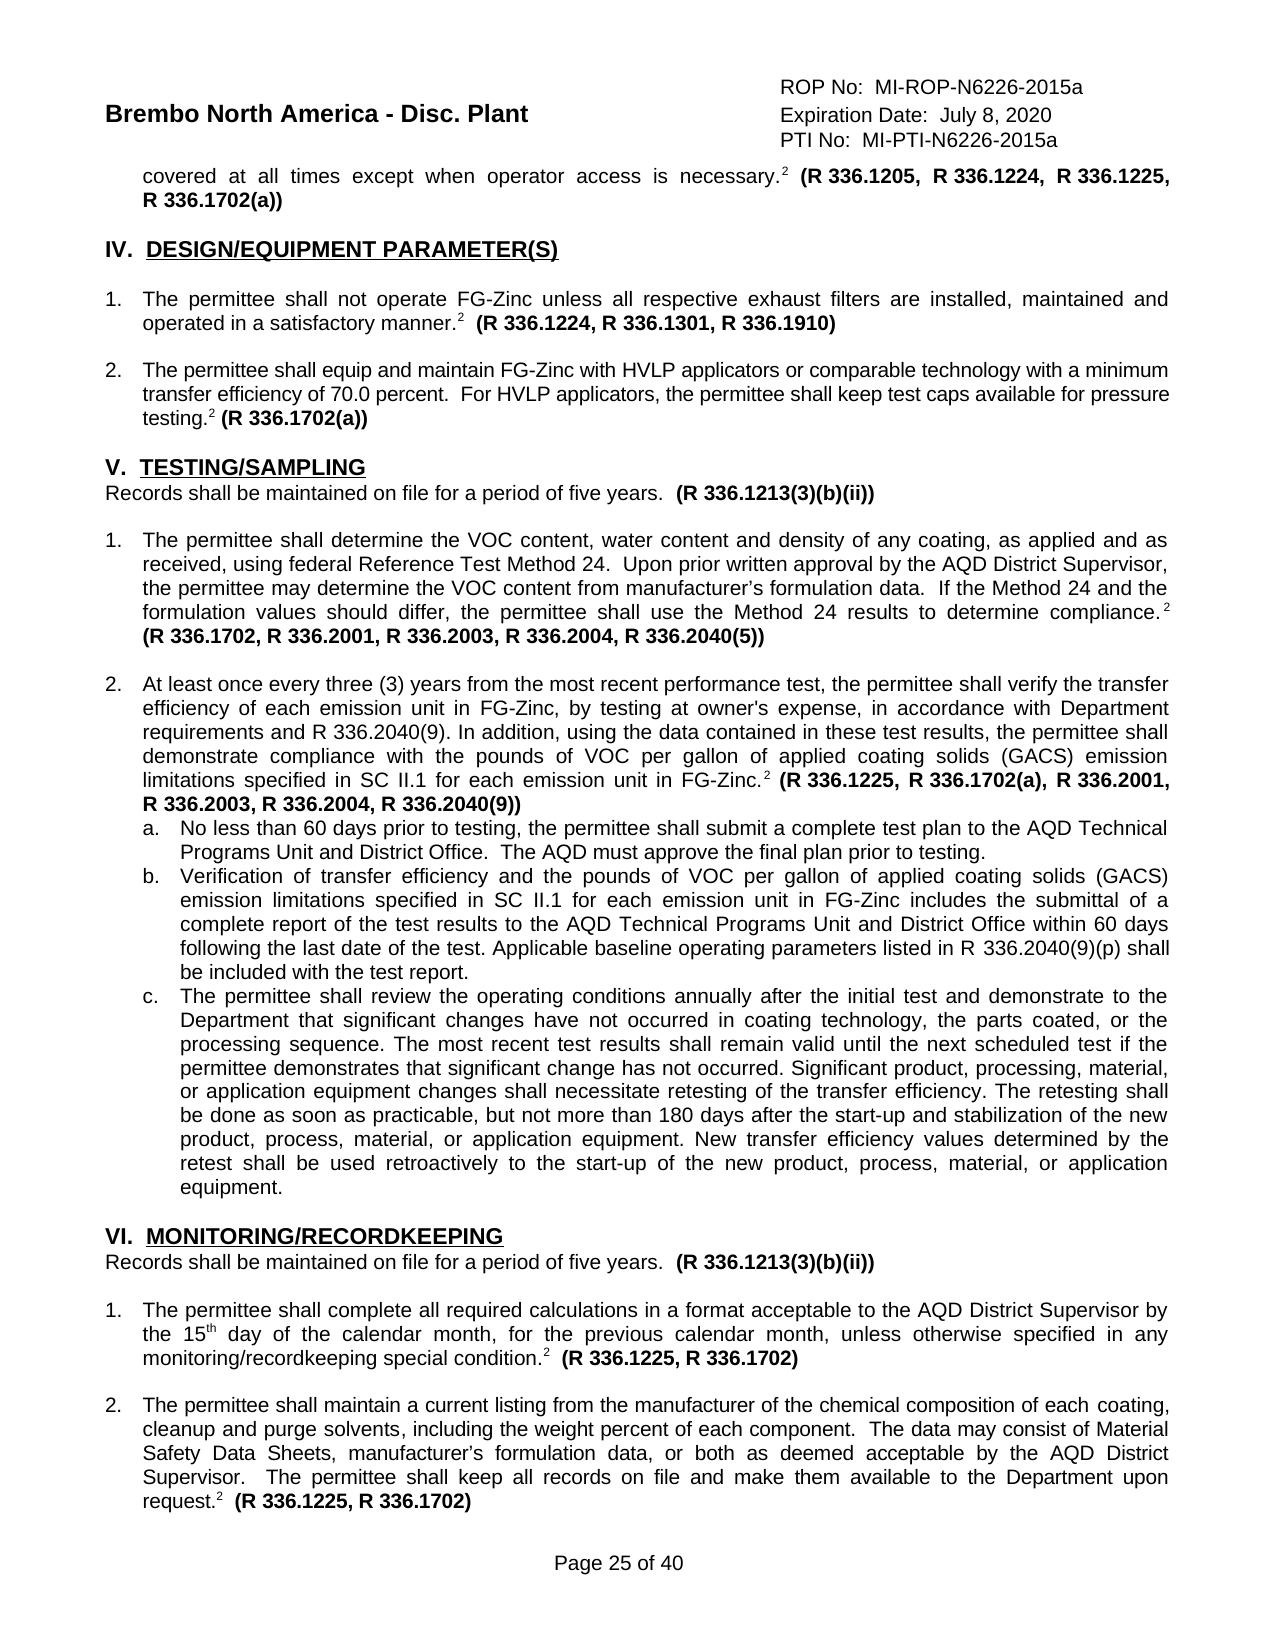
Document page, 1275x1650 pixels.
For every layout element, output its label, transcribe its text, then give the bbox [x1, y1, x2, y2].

text c. The permittee shall review the operating conditions annually after the initial test and demonstrate to the Department that significant changes have not occurred in coating technology, the parts coated, or the processing sequence. The most recent test results shall remain valid until the next scheduled test if the permittee demonstrates that significant change has not occurred. Significant product, processing, material, or application equipment changes shall necessitate retesting of the transfer efficiency. The retesting shall be done as soon as practicable, but not more than 180 days after the start-up and stabilization of the new product, process, material, or application equipment. New transfer efficiency values determined by the retest shall be used retroactively to the start-up of the new product, process, material, or application equipment. [142, 983, 1170, 1199]
text 2. The permittee shall equip and maintain FG-Zinc with HVLP applicators or comparable technology with a minimum transfer efficiency of 70.0 percent. For HVLP applicators, the permittee shall keep test caps available for pressure testing.2 (R 336.1702(a)) [105, 358, 1170, 430]
text 2. The permittee shall maintain a current listing from the manufacturer of the chemical composition of each coating, cleanup and purge solvents, including the weight percent of each component. The data may consist of Material Safety Data Sheets, manufacturer’s formulation data, or both as deemed acceptable by the AQD District Supervisor. The permittee shall keep all records on file and make them available to the Department upon request.2 (R 336.1225, R 336.1702) [105, 1393, 1170, 1513]
text 1. The permittee shall not operate FG-Zinc unless all respective exhaust filters are installed, maintained and operated in a satisfactory manner.2 (R 336.1224, R 336.1301, R 336.1910) [105, 286, 1170, 334]
text VI. MONITORING/RECORDKEEPING [105, 1223, 1170, 1249]
text b. Verification of transfer efficiency and the pounds of VOC per gallon of applied coating solids (GACS) emission limitations specified in SC II.1 for each emission unit in FG-Zinc includes the submittal of a complete report of the test results to the AQD Technical Programs Unit and District Office within 60 days following the last date of the test. Applicable baseline operating parameters listed in R 336.2040(9)(p) shall be included with the test report. [142, 864, 1170, 983]
text 1. The permittee shall complete all required calculations in a format acceptable to the AQD District Supervisor by the 15th day of the calendar month, for the previous calendar month, unless otherwise specified in any monitoring/recordkeeping special condition.2 (R 336.1225, R 336.1702) [105, 1297, 1170, 1369]
text V. TESTING/SAMPLING [105, 454, 1170, 480]
text 1. The permittee shall determine the VOC content, water content and density of any coating, as applied and as received, using federal Reference Test Method 24. Upon prior written approval by the AQD District Supervisor, the permittee may determine the VOC content from manufacturer’s formulation data. If the Method 24 and the formulation values should differ, the permittee shall use the Method 24 results to determine compliance.2 (R 336.1702, R 336.2001, R 336.2003, R 336.2004, R 336.2040(5)) [105, 528, 1170, 648]
text a. No less than 60 days prior to testing, the permittee shall submit a complete test plan to the AQD Technical Programs Unit and District Office. The AQD must approve the final plan prior to testing. [142, 816, 1170, 864]
text Records shall be maintained on file for a period of five years. (R 336.1213(3)(b)(ii)) [105, 1249, 1170, 1273]
text IV. DESIGN/EQUIPMENT PARAMETER(S) [105, 236, 1170, 262]
text Records shall be maintained on file for a period of five years. (R 336.1213(3)(b)(ii)) [105, 480, 1170, 504]
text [105, 164, 1170, 212]
text 2. At least once every three (3) years from the most recent performance test, the permittee shall verify the transfer efficiency of each emission unit in FG-Zinc, by testing at owner's expense, in accordance with Department requirements and R 336.2040(9). In addition, using the data contained in these test results, the permittee shall demonstrate compliance with the pounds of VOC per gallon of applied coating solids (GACS) emission limitations specified in SC II.1 for each emission unit in FG-Zinc.2 (R 336.1225, R 336.1702(a), R 336.2001, R 336.2003, R 336.2004, R 336.2040(9)) [105, 672, 1170, 816]
